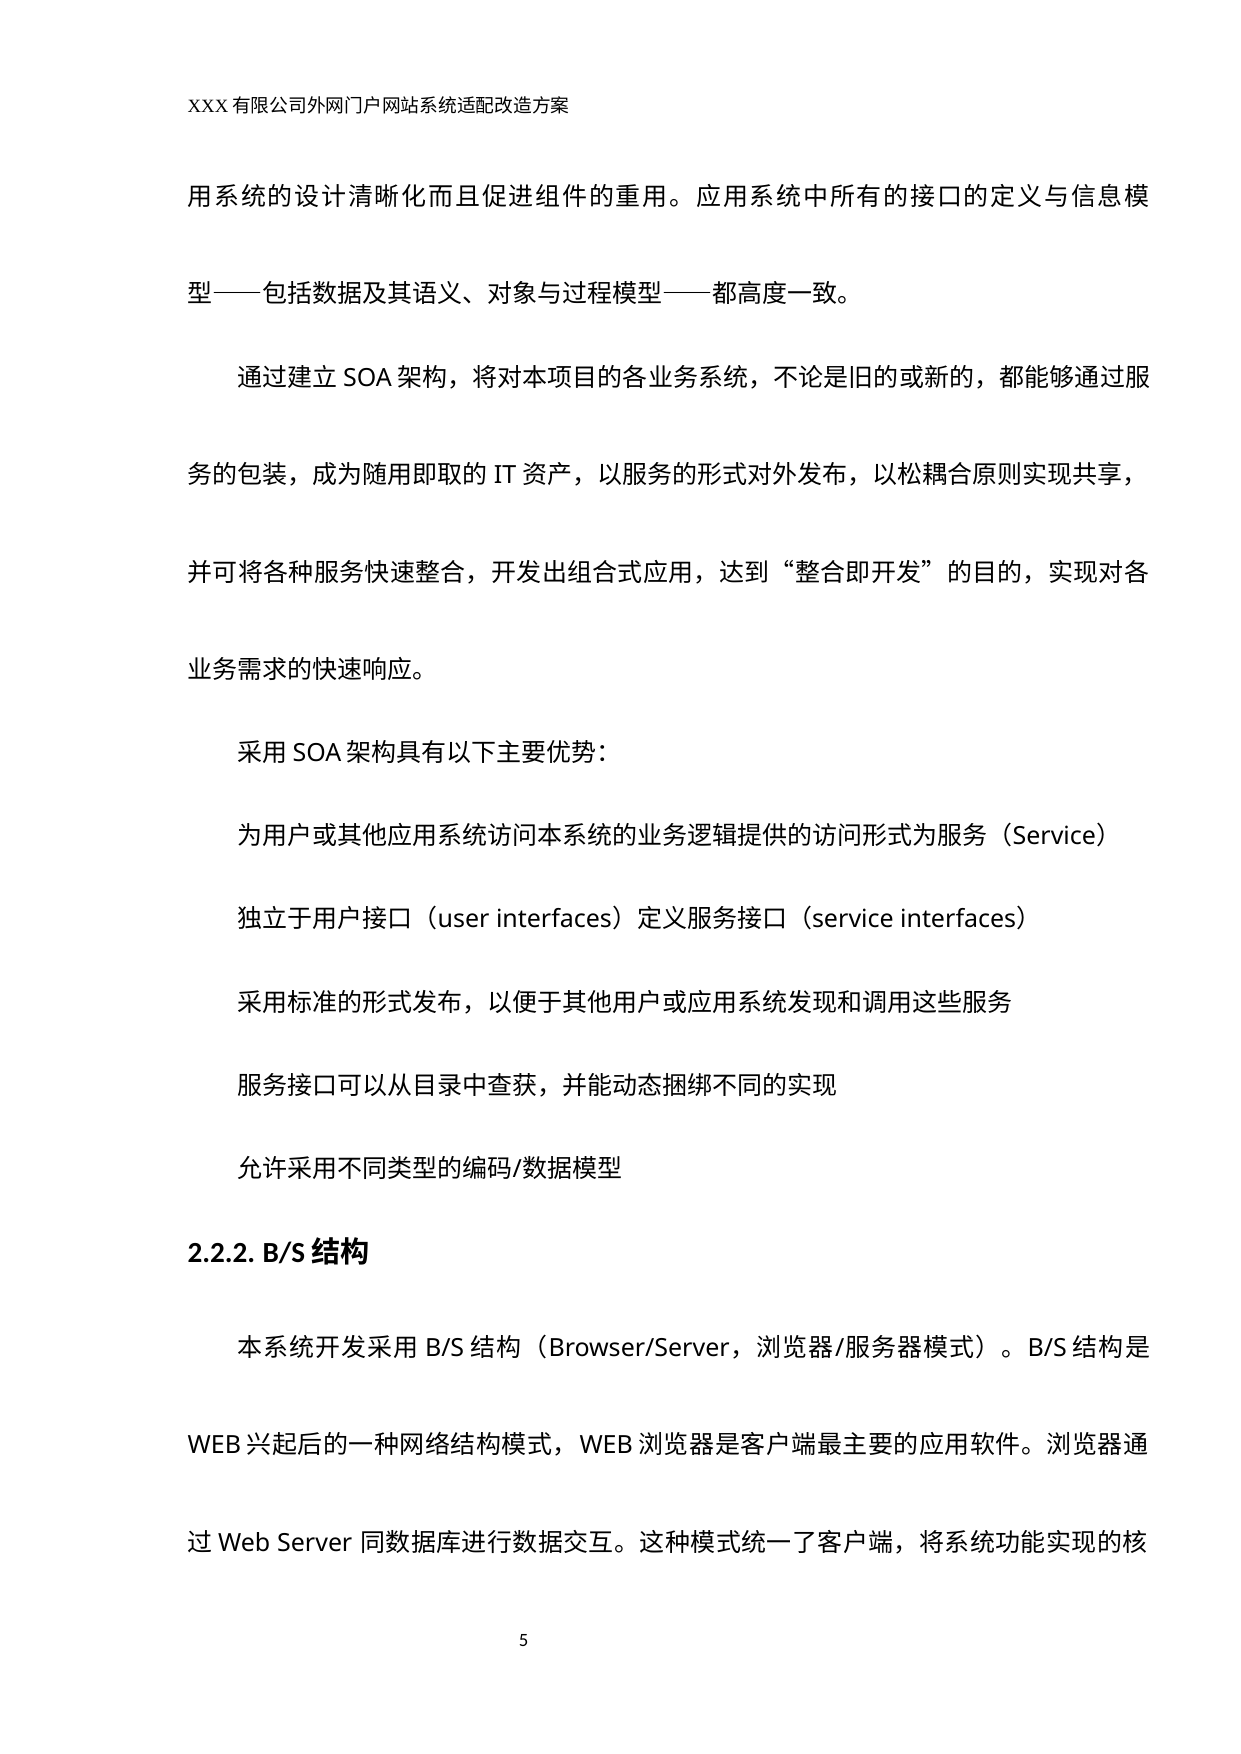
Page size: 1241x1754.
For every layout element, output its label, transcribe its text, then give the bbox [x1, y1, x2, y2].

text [187, 162, 1150, 324]
text 采用SOA架构具有以下主要优势： [187, 718, 1150, 783]
text 服务接口可以从目录中查获，并能动态捆绑不同的实现 [187, 1051, 1150, 1116]
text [187, 1313, 1150, 1573]
text 允许采用不同类型的编码/数据模型 [187, 1134, 1150, 1199]
subtitle B/S结构 [187, 1217, 1150, 1282]
text 为用户或其他应用系统访问本系统的业务逻辑提供的访问形式为服务（Service） [187, 801, 1150, 866]
text 通过建立SOA架构，将对本项目的各业务系统，不论是旧的或新的，都能够通过服务的包装，成为随用即取的IT 资产，以服务的形式对外发布，以松耦合原则实现共享，并可将各种服务快速整合，开发出组合式应用，达到“整合即开发”的目的，实现对各业务需求的快速响应。 [187, 343, 1150, 700]
text 采用标准的形式发布，以便于其他用户或应用系统发现和调用这些服务 [187, 968, 1150, 1033]
text 独立于用户接口（user interfaces）定义服务接口（service interfaces） [187, 884, 1150, 949]
